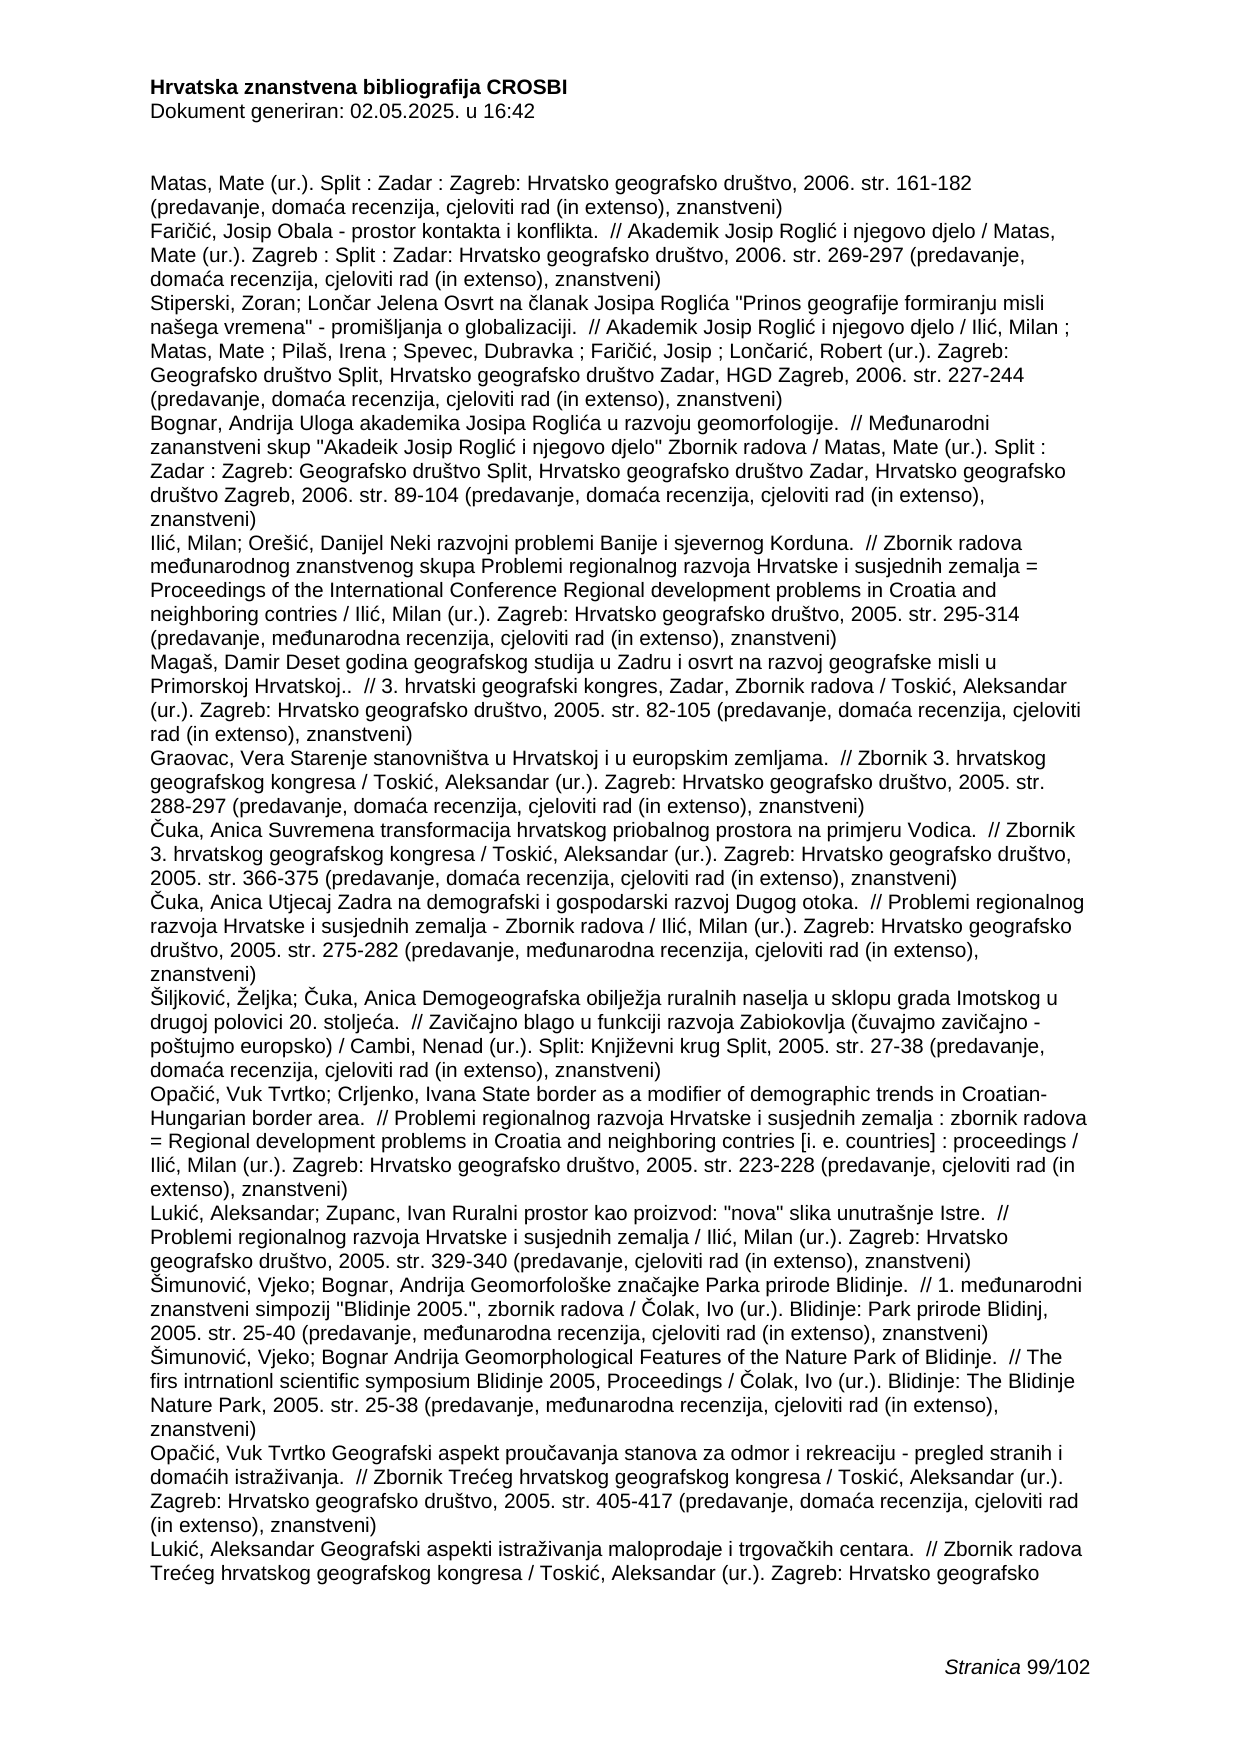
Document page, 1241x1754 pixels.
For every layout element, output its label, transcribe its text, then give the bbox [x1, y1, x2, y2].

text Stiperski, Zoran; Lončar Jelena [150, 291, 1090, 411]
text Lukić, Aleksandar; Zupanc, Ivan [150, 1201, 1090, 1273]
text Bočić, Neven [150, 171, 1090, 219]
text Čuka, Anica [150, 818, 1090, 890]
text Magaš, Damir [150, 650, 1090, 746]
text Čuka, Anica [150, 890, 1090, 986]
text Graovac, Vera [150, 746, 1090, 818]
text Opačić, Vuk Tvrtko; Crljenko, Ivana [150, 1081, 1090, 1201]
text Šiljković, Željka; Čuka, Anica [150, 986, 1090, 1081]
text Bognar, Andrija [150, 411, 1090, 530]
text Faričić, Josip [150, 219, 1090, 291]
text Opačić, Vuk Tvrtko [150, 1441, 1090, 1537]
text Šimunović, Vjeko; Bognar, Andrija [150, 1273, 1090, 1345]
text Lukić, Aleksandar [150, 1537, 1090, 1584]
text Ilić, Milan; Orešić, Danijel [150, 530, 1090, 650]
text Šimunović, Vjeko; Bognar Andrija [150, 1345, 1090, 1441]
